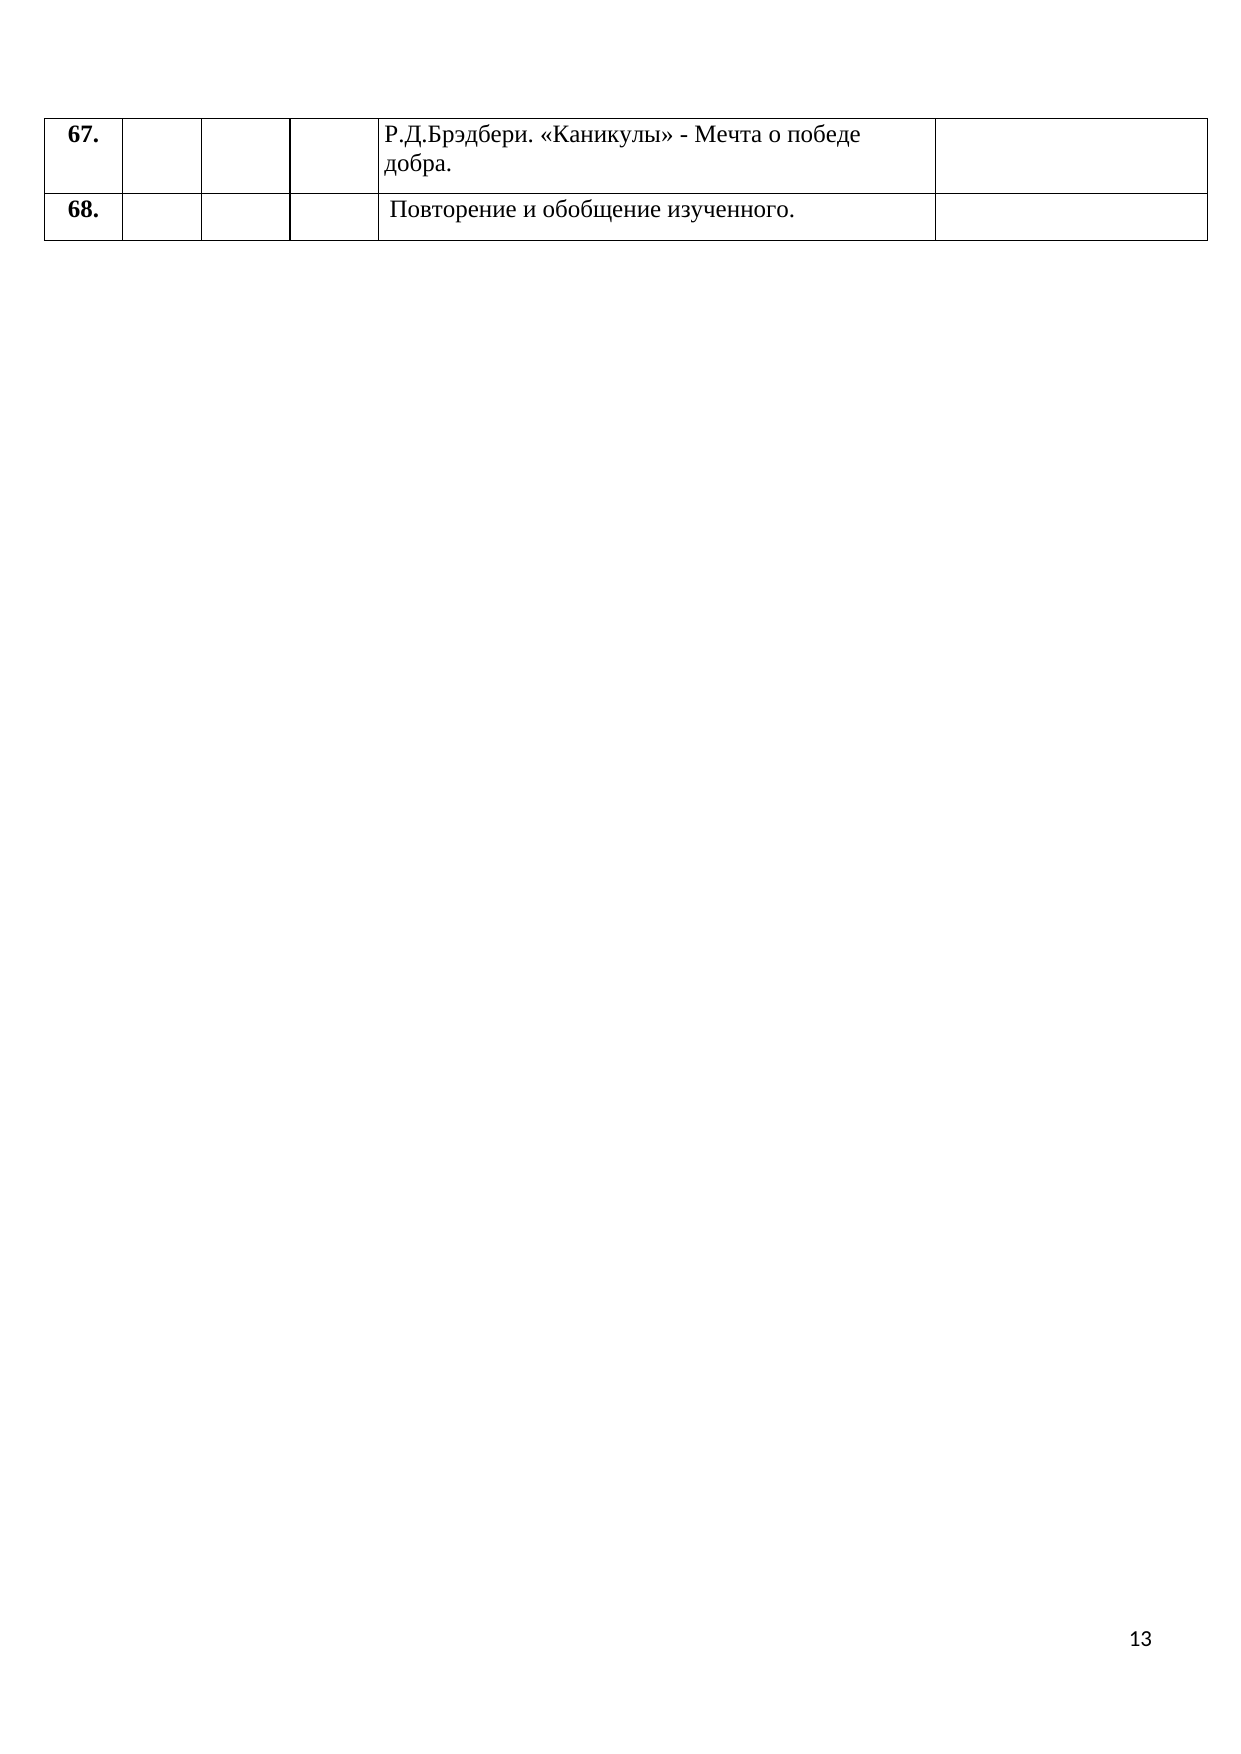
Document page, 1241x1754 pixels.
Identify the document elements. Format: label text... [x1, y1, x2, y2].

table_cell [291, 119, 378, 193]
table_cell [202, 194, 289, 240]
table_cell [202, 119, 289, 193]
table_cell 67. [45, 119, 122, 193]
table_cell [936, 119, 1207, 193]
table_cell [123, 194, 201, 240]
table_cell [123, 119, 201, 193]
table_cell Р.Д.Брэдбери. «Каникулы» - Мечта о победе добра. [379, 119, 935, 193]
table_cell Повторение и обобщение изученного. [379, 194, 935, 240]
table_cell 68. [45, 194, 122, 240]
table_cell [936, 194, 1207, 240]
table_cell [291, 194, 378, 240]
